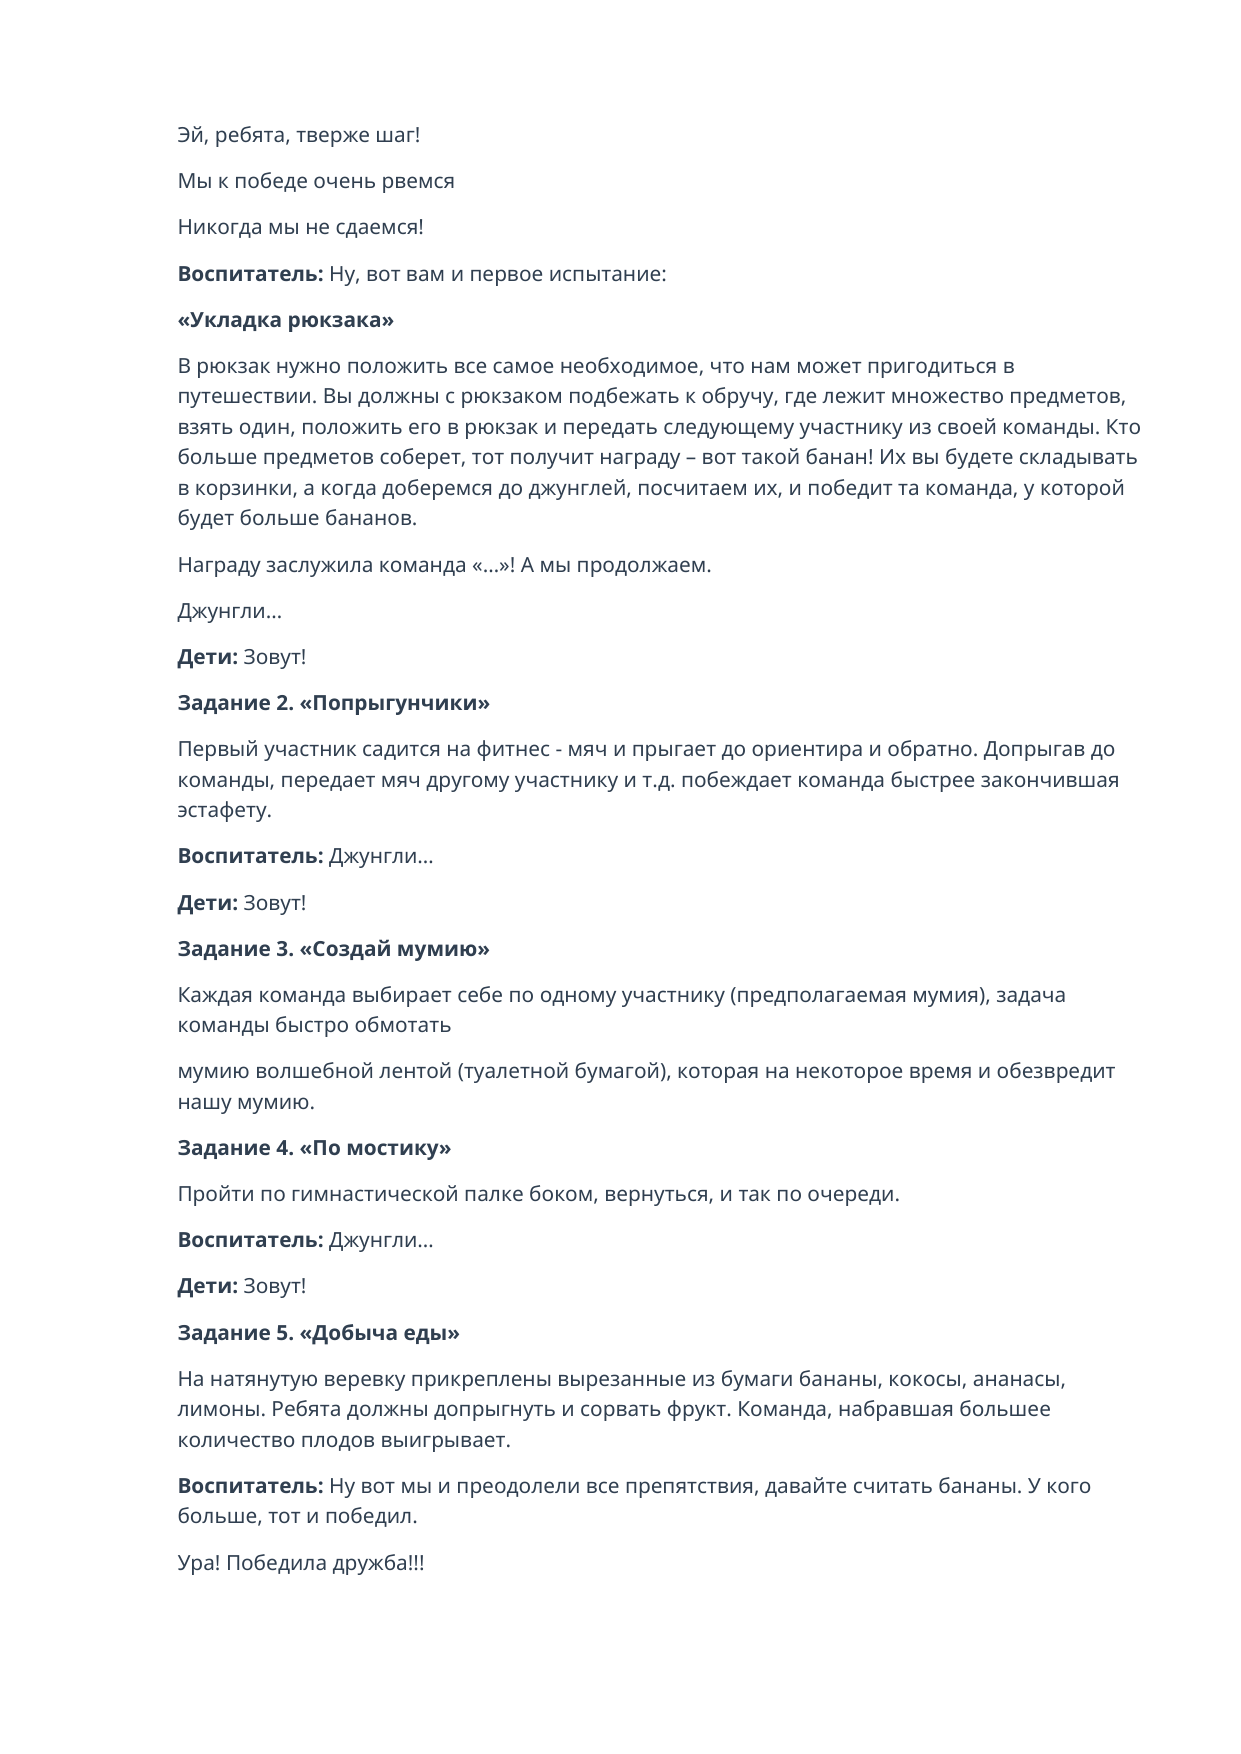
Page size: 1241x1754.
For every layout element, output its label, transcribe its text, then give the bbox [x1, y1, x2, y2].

text Пройти по гимнастической палке боком, вернуться, и так по очереди. [177, 1177, 1152, 1208]
text Задание 5. «Добыча еды» [177, 1316, 1152, 1346]
text Первый участник садится на фитнес - мяч и прыгает до ориентира и обратно. Допрыгав до команды, передает мяч другому участнику и т.д. побеждает команда быстрее закончившая эстафету. [177, 732, 1152, 824]
text «Укладка рюкзака» [177, 303, 1152, 333]
text Воспитатель: Джунгли… [177, 839, 1152, 870]
text Дети: Зовут! [177, 886, 1152, 916]
text Ура! Победила дружба!!! [177, 1546, 1152, 1576]
text Никогда мы не сдаемся! [177, 210, 1152, 241]
text На натянутую веревку прикреплены вырезанные из бумаги бананы, кокосы, ананасы, лимоны. Ребята должны допрыгнуть и сорвать фрукт. Команда, набравшая большее количество плодов выигрывает. [177, 1362, 1152, 1453]
text Воспитатель: Джунгли… [177, 1223, 1152, 1254]
text Дети: Зовут! [177, 640, 1152, 670]
text Мы к победе очень рвемся [177, 164, 1152, 195]
text Дети: Зовут! [177, 1269, 1152, 1300]
text Воспитатель: Ну вот мы и преодолели все препятствия, давайте считать бананы. У кого больше, тот и победил. [177, 1469, 1152, 1530]
text Каждая команда выбирает себе по одному участнику (предполагаемая мумия), задача команды быстро обмотать [177, 978, 1152, 1039]
text Задание 4. «По мостику» [177, 1131, 1152, 1162]
text В рюкзак нужно положить все самое необходимое, что нам может пригодиться в путешествии. Вы должны с рюкзаком подбежать к обручу, где лежит множество предметов, взять один, положить его в рюкзак и передать следующему участнику из своей команды. Кто больше предметов соберет, тот получит награду – вот такой банан! Их вы будете складывать в корзинки, а когда доберемся до джунглей, посчитаем их, и победит та команда, у которой будет больше бананов. [177, 349, 1152, 532]
text Задание 2. «Попрыгунчики» [177, 686, 1152, 717]
text Джунгли… [177, 594, 1152, 624]
text Воспитатель: Ну, вот вам и первое испытание: [177, 257, 1152, 287]
text Задание 3. «Создай мумию» [177, 932, 1152, 962]
text Награду заслужила команда «…»! А мы продолжаем. [177, 548, 1152, 578]
text Эй, ребята, тверже шаг! [177, 118, 1152, 149]
text мумию волшебной лентой (туалетной бумагой), которая на некоторое время и обезвредит нашу мумию. [177, 1054, 1152, 1116]
